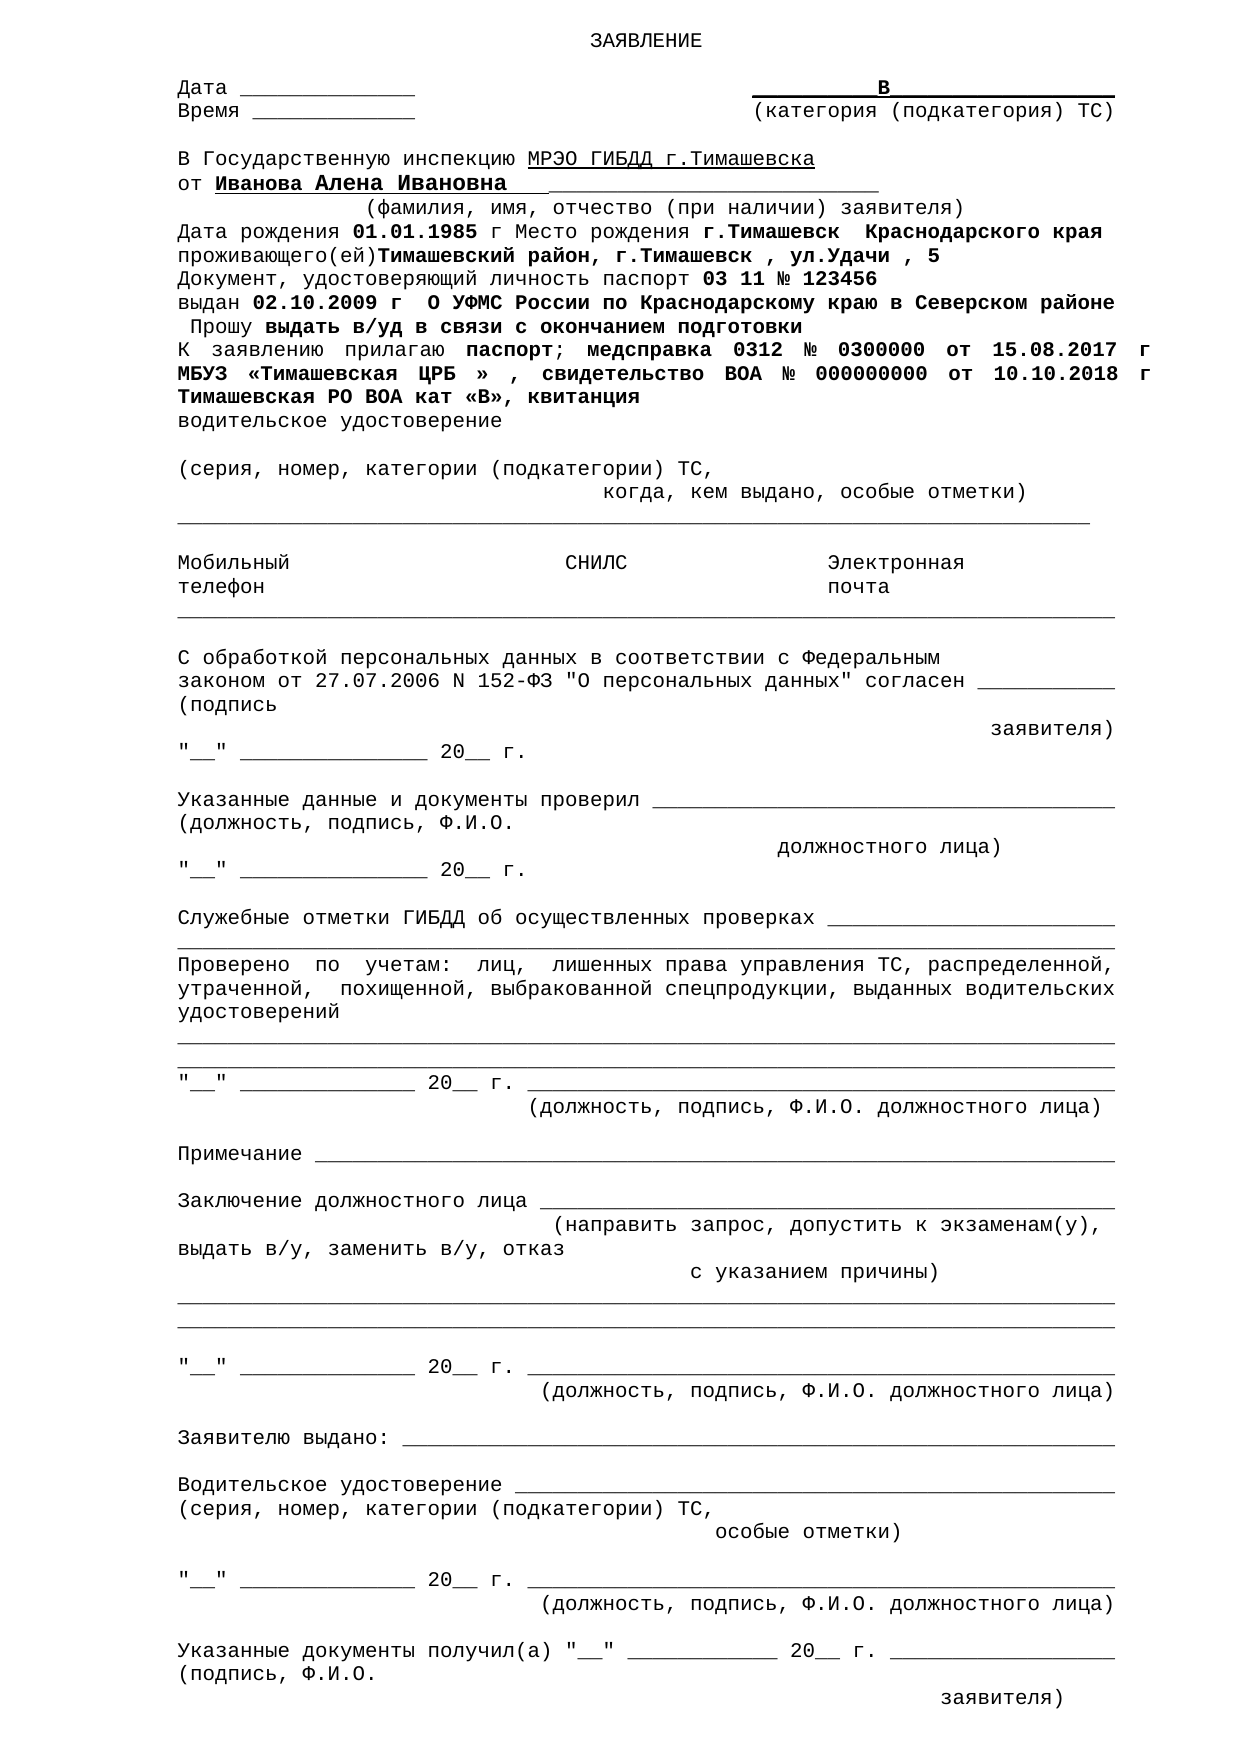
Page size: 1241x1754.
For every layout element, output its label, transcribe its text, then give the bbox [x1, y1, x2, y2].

text выдать в/у, заменить в/у, отказ [177, 1238, 1152, 1261]
text от Иванова Алена Ивановна ________________________ [177, 171, 1152, 197]
text Проверено по учетам: лиц, лишенных права управления ТС, распределенной, [177, 954, 1152, 978]
text (должность, подпись, Ф.И.О. должностного лица) [177, 1096, 1152, 1119]
text ___________________________________________________________________________ [177, 1309, 1152, 1332]
text (подпись [177, 694, 1152, 718]
text удостоверений [177, 1001, 1152, 1025]
text водительское удостоверение [177, 410, 1152, 434]
text Примечание ________________________________________________________________ [177, 1143, 1152, 1167]
text с указанием причины) [177, 1261, 1152, 1285]
text Заключение должностного лица ______________________________________________ [177, 1191, 1152, 1214]
text утраченной, похищенной, выбракованной спецпродукции, выданных водительских [177, 978, 1152, 1001]
text (подпись, Ф.И.О. [177, 1663, 1152, 1687]
text ___________________________________________________________________________ [177, 1049, 1152, 1072]
text заявителя) [177, 718, 1152, 741]
text "__" ______________ 20__ г. _______________________________________________ [177, 1569, 1152, 1592]
text "__" _______________ 20__ г. [177, 859, 1152, 883]
text выдан 02.10.2009 г О УФМС России по Краснодарскому краю в Северском районе [177, 292, 1152, 316]
text ___________________________________________________________________________ [177, 930, 1152, 954]
text Время _____________ (категория (подкатегория) ТС) [177, 101, 1152, 124]
text Прошу выдать в/уд в связи с окончанием подготовки [177, 316, 1152, 339]
text когда, кем выдано, особые отметки) [177, 481, 1152, 505]
text ___________________________________________________________________________ [177, 599, 1152, 623]
text (должность, подпись, Ф.И.О. должностного лица) [177, 1592, 1152, 1616]
text Мобильный СНИЛС Электронная [177, 552, 1152, 576]
text Дата рождения 01.01.1985 г Место рождения г.Тимашевск Краснодарского края [177, 221, 1152, 245]
text Заявителю выдано: _________________________________________________________ [177, 1427, 1152, 1451]
text ___________________________________________________________________________ [177, 1025, 1152, 1049]
text (фамилия, имя, отчество (при наличии) заявителя) [177, 197, 1152, 221]
text Указанные данные и документы проверил _____________________________________ [177, 788, 1152, 812]
text В Государственную инспекцию МРЭО ГИБДД г.Тимашевска [177, 148, 1152, 171]
text ___________________________________________________________________________ [177, 1285, 1152, 1309]
text "__" ______________ 20__ г. _______________________________________________ [177, 1072, 1152, 1096]
text _________________________________________________________________________ [177, 505, 1152, 528]
text С обработкой персональных данных в соответствии с Федеральным [177, 647, 1152, 670]
text Дата ______________ __________В__________________ [177, 77, 1152, 101]
text законом от 27.07.2006 N 152-ФЗ "О персональных данных" согласен ___________ [177, 670, 1152, 694]
text "__" ______________ 20__ г. _______________________________________________ [177, 1356, 1152, 1380]
text Служебные отметки ГИБДД об осуществленных проверках _______________________ [177, 907, 1152, 930]
text (серия, номер, категории (подкатегории) ТС, [177, 457, 1152, 481]
text (серия, номер, категории (подкатегории) ТС, [177, 1498, 1152, 1522]
text телефон почта [177, 576, 1152, 599]
text К заявлению прилагаю паспорт; медсправка 0312 № 0300000 от 15.08.2017 г МБУЗ «Тимашевская ЦРБ » , свидетельство ВОА № 000000000 от 10.10.2018 г Тимашевская РО ВОА кат «В», квитанция [177, 339, 1152, 410]
text проживающего(ей)Тимашевский район, г.Тимашевск , ул.Удачи , 5 [177, 245, 1152, 268]
text (должность, подпись, Ф.И.О. [177, 812, 1152, 836]
text "__" _______________ 20__ г. [177, 741, 1152, 765]
text Указанные документы получил(а) "__" ____________ 20__ г. __________________ [177, 1640, 1152, 1663]
text должностного лица) [177, 836, 1152, 859]
text (направить запрос, допустить к экзаменам(у), [177, 1214, 1152, 1238]
text особые отметки) [177, 1522, 1152, 1545]
text заявителя) [177, 1687, 1152, 1711]
text Водительское удостоверение ________________________________________________ [177, 1474, 1152, 1498]
text ЗАЯВЛЕНИЕ [177, 29, 1152, 53]
text Документ, удостоверяющий личность паспорт 03 11 № 123456 [177, 268, 1152, 292]
text (должность, подпись, Ф.И.О. должностного лица) [177, 1380, 1152, 1403]
